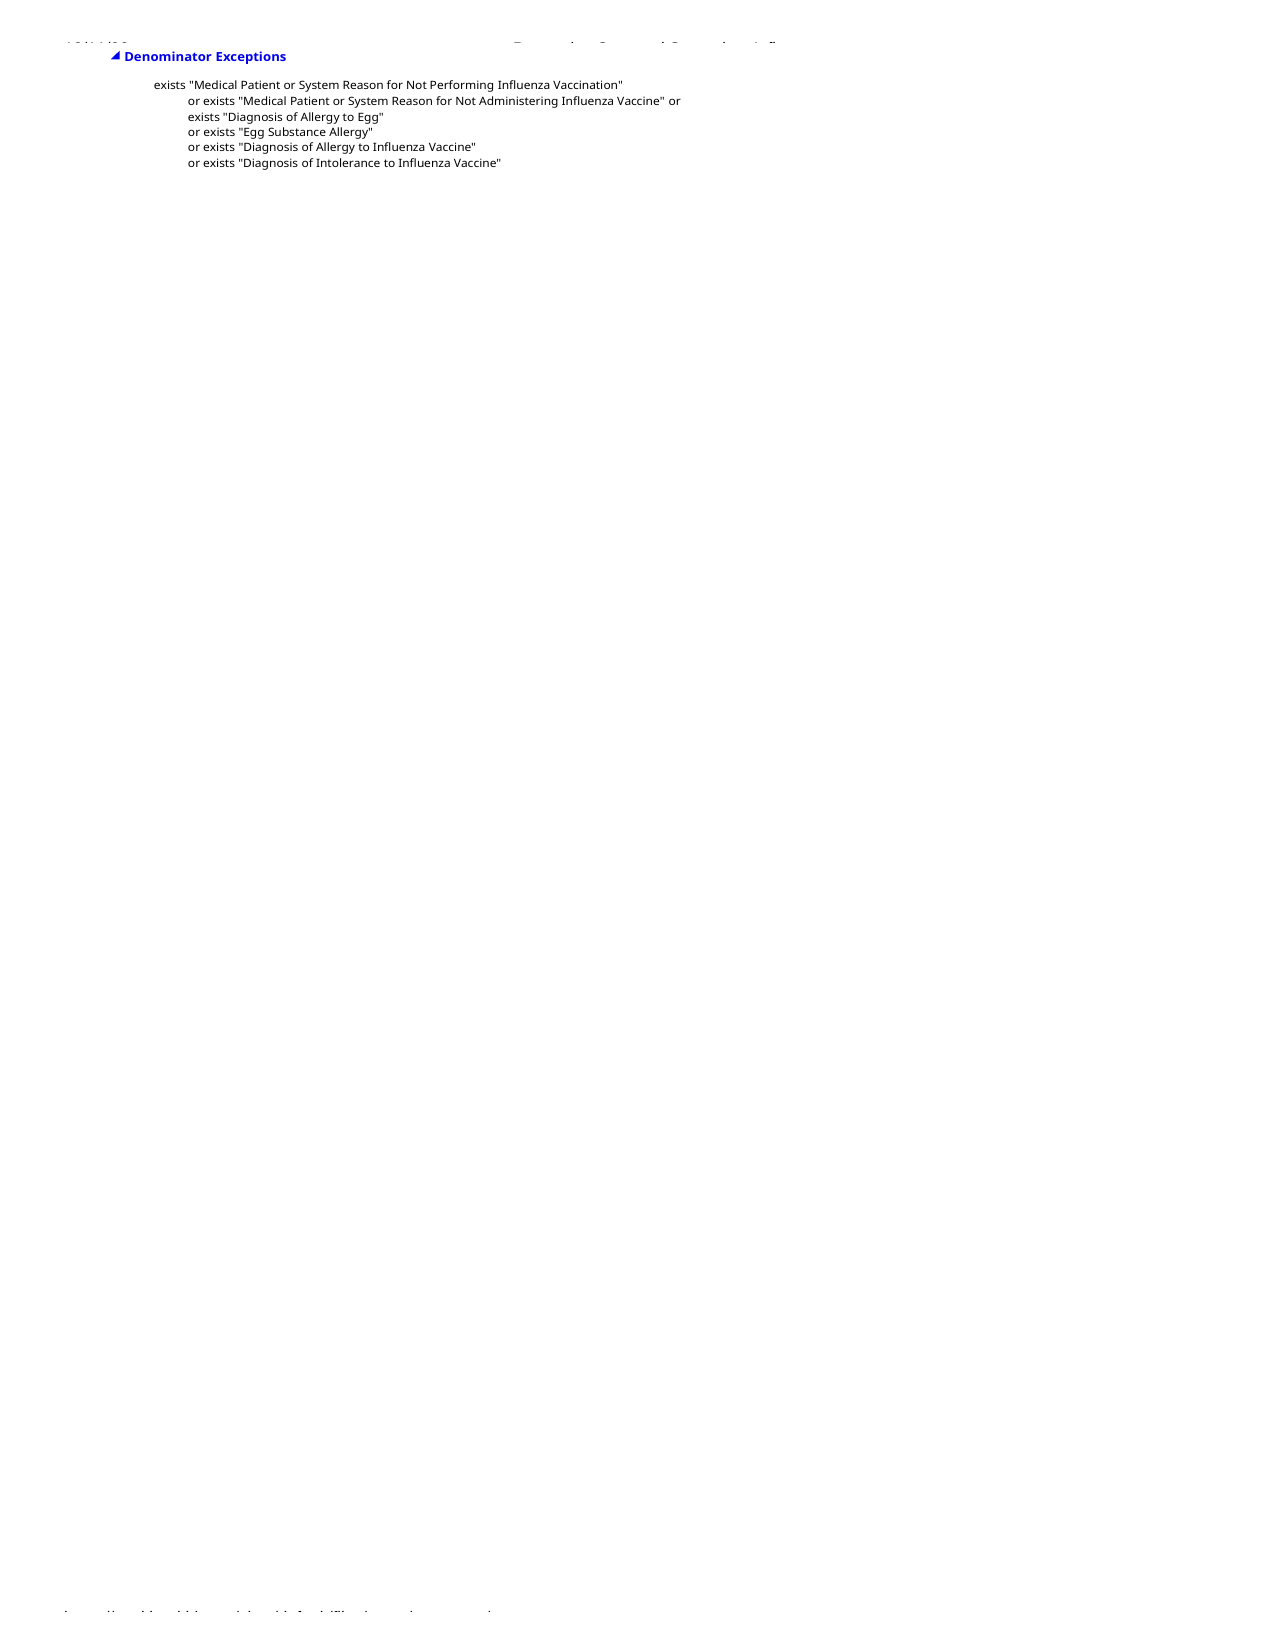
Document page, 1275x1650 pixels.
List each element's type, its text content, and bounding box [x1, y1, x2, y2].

text or exists "Diagnosis of Allergy to Influenza Vaccine" [188, 139, 1237, 155]
text or exists "Medical Patient or System Reason for Not Administering Influenza Vaccine" or exists "Diagnosis of Allergy to Egg" [188, 93, 707, 125]
text or exists "Diagnosis of Intolerance to Influenza Vaccine" [188, 155, 1237, 171]
text or exists "Egg Substance Allergy" [188, 125, 1237, 139]
text Denominator Exceptions [124, 48, 1237, 65]
text exists "Medical Patient or System Reason for Not Performing Influenza Vaccination" [154, 77, 1237, 93]
